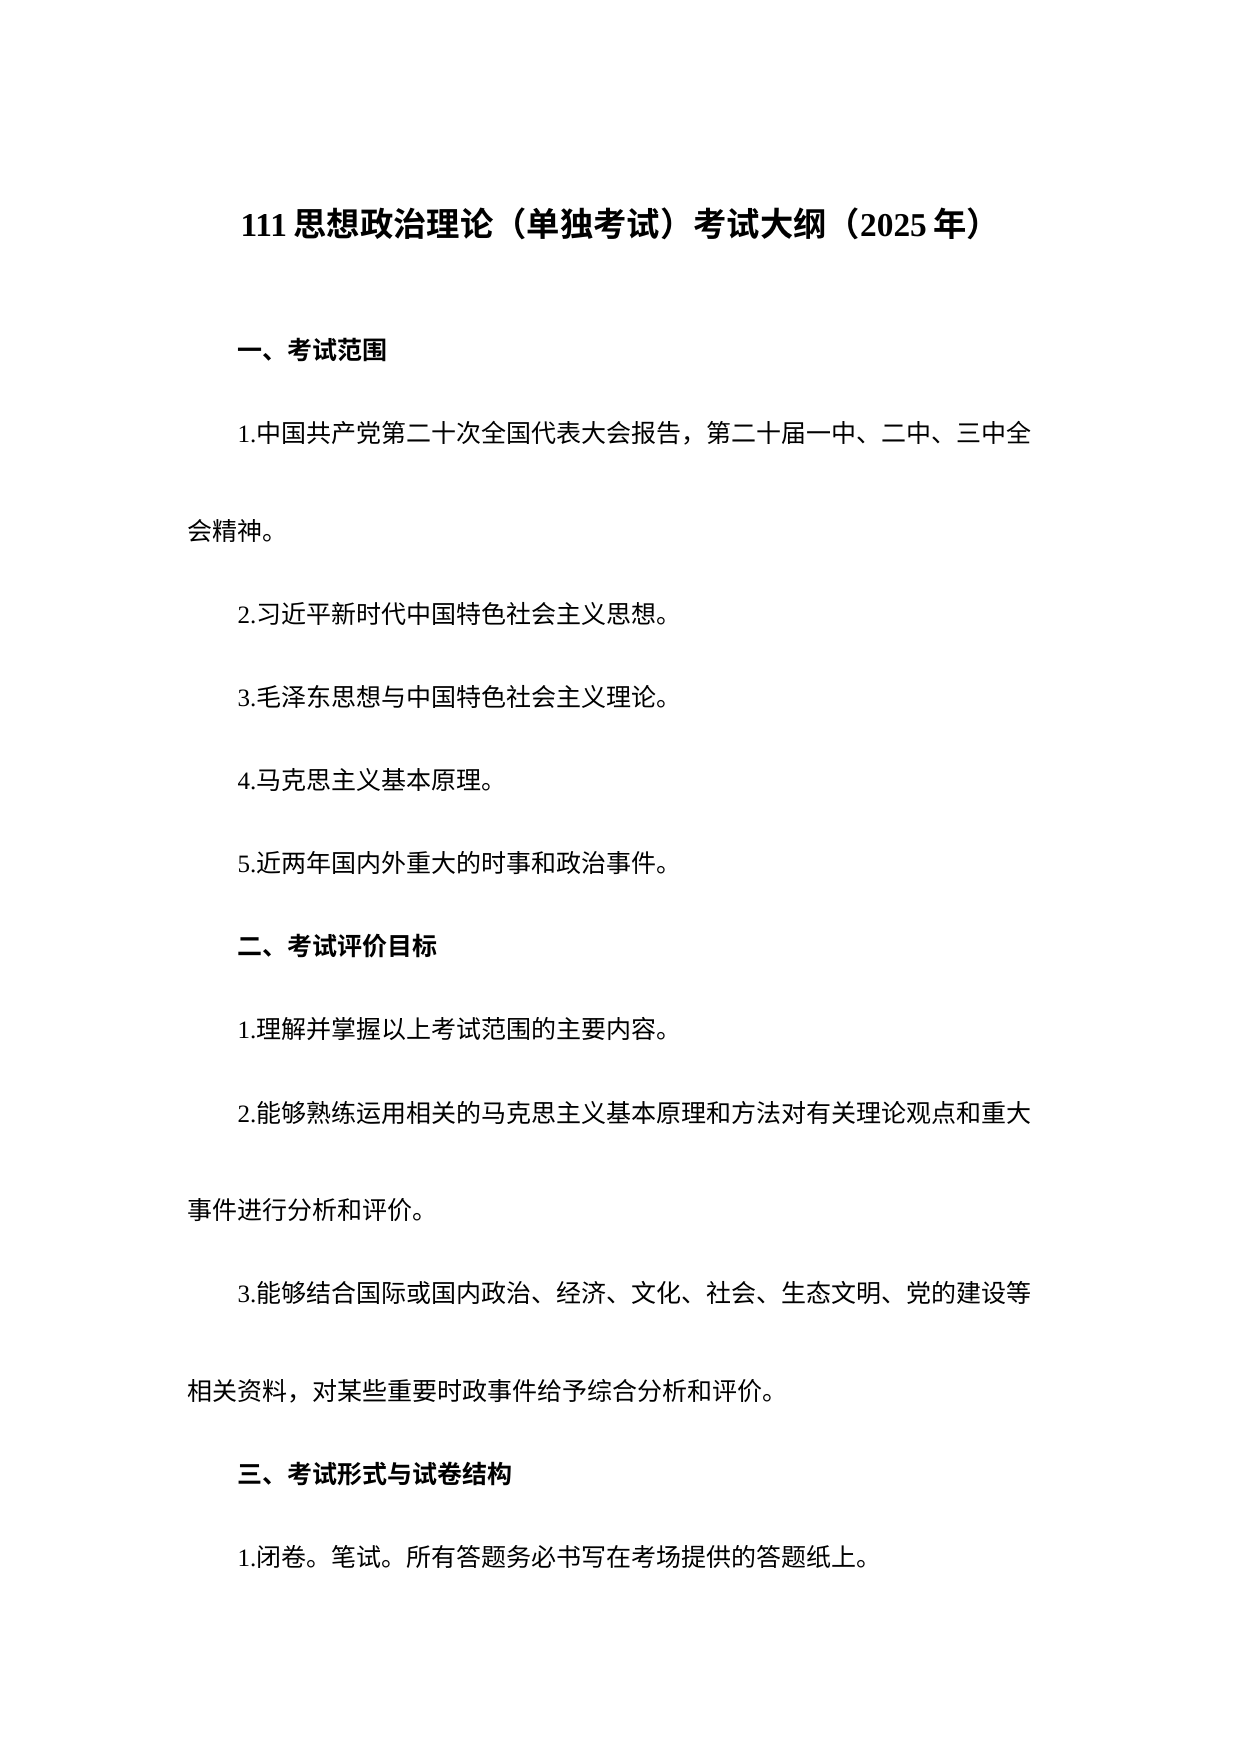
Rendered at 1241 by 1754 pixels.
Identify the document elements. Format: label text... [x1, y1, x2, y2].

subtitle 111思想政治理论（单独考试）考试大纲（2025年） [187, 189, 1053, 254]
text 2.能够熟练运用相关的马克思主义基本原理和方法对有关理论观点和重大事件进行分析和评价。 [187, 1079, 1053, 1241]
text 一、考试范围 [187, 316, 1053, 381]
text 1.中国共产党第二十次全国代表大会报告，第二十届一中、二中、三中全会精神。 [187, 399, 1053, 562]
text 3.能够结合国际或国内政治、经济、文化、社会、生态文明、党的建设等相关资料，对某些重要时政事件给予综合分析和评价。 [187, 1259, 1053, 1422]
text 三、考试形式与试卷结构 [187, 1440, 1053, 1505]
text 2.习近平新时代中国特色社会主义思想。 [187, 580, 1053, 645]
text 4.马克思主义基本原理。 [187, 746, 1053, 811]
text 1.理解并掌握以上考试范围的主要内容。 [187, 996, 1053, 1061]
text 二、考试评价目标 [187, 912, 1053, 977]
text 1.闭卷。笔试。所有答题务必书写在考场提供的答题纸上。 [187, 1523, 1053, 1588]
text 3.毛泽东思想与中国特色社会主义理论。 [187, 663, 1053, 728]
text 5.近两年国内外重大的时事和政治事件。 [187, 829, 1053, 894]
